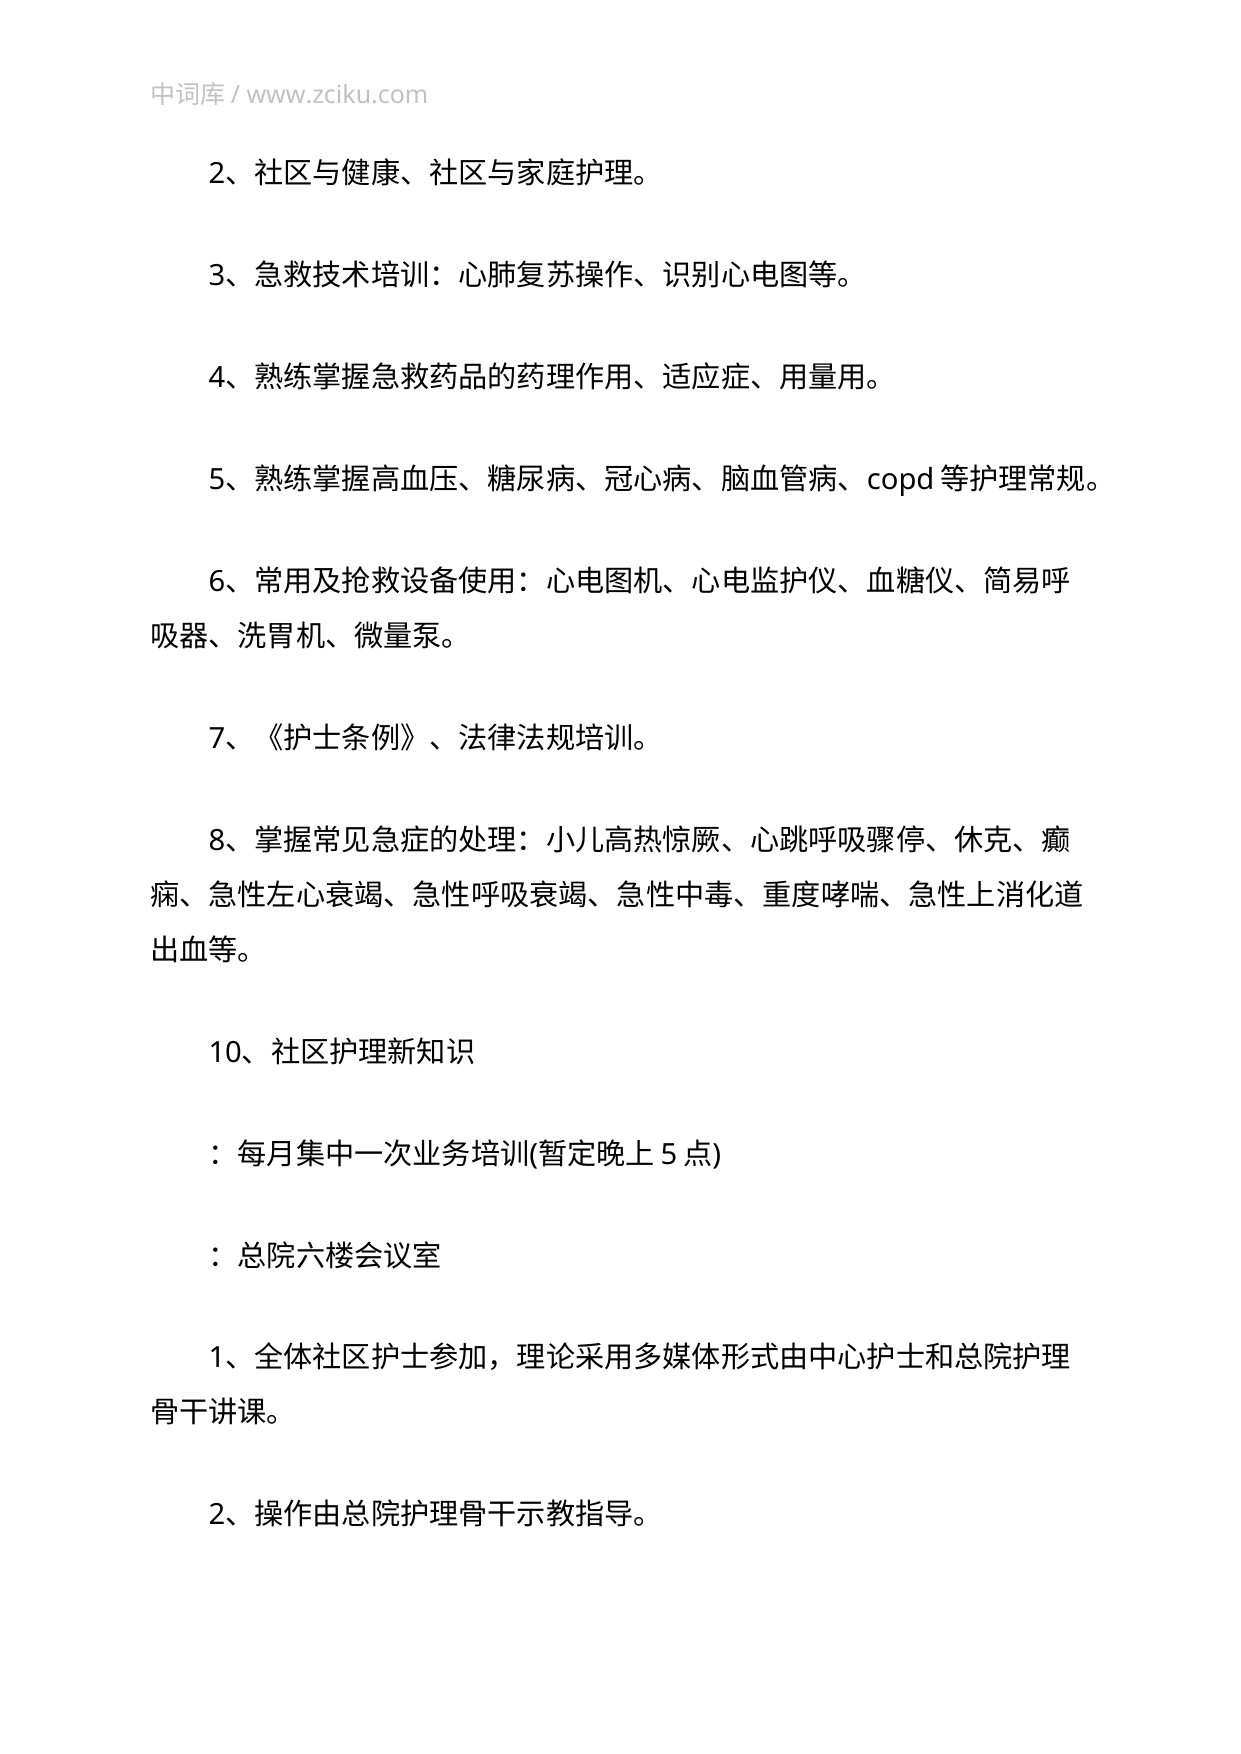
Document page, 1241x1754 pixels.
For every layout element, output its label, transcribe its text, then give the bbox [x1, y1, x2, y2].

text 3、急救技术培训：心肺复苏操作、识别心电图等。 [150, 252, 1090, 294]
text 2、操作由总院护理骨干示教指导。 [150, 1491, 1090, 1533]
text 7、《护士条例》、法律法规培训。 [150, 715, 1090, 757]
text 4、熟练掌握急救药品的药理作用、适应症、用量用。 [150, 354, 1090, 396]
text 1、全体社区护士参加，理论采用多媒体形式由中心护士和总院护理骨干讲课。 [150, 1334, 1090, 1431]
text 10、社区护理新知识 [150, 1028, 1090, 1071]
text ：总院六楼会议室 [150, 1232, 1090, 1274]
text 8、掌握常见急症的处理：小儿高热惊厥、心跳呼吸骤停、休克、癫痫、急性左心衰竭、急性呼吸衰竭、急性中毒、重度哮喘、急性上消化道出血等。 [150, 817, 1090, 969]
text ：每月集中一次业务培训(暂定晚上5点) [150, 1130, 1090, 1173]
text 5、熟练掌握高血压、糖尿病、冠心病、脑血管病、copd等护理常规。 [150, 456, 1090, 498]
text 2、社区与健康、社区与家庭护理。 [150, 150, 1090, 192]
text 6、常用及抢救设备使用：心电图机、心电监护仪、血糖仪、简易呼吸器、洗胃机、微量泵。 [150, 558, 1090, 655]
